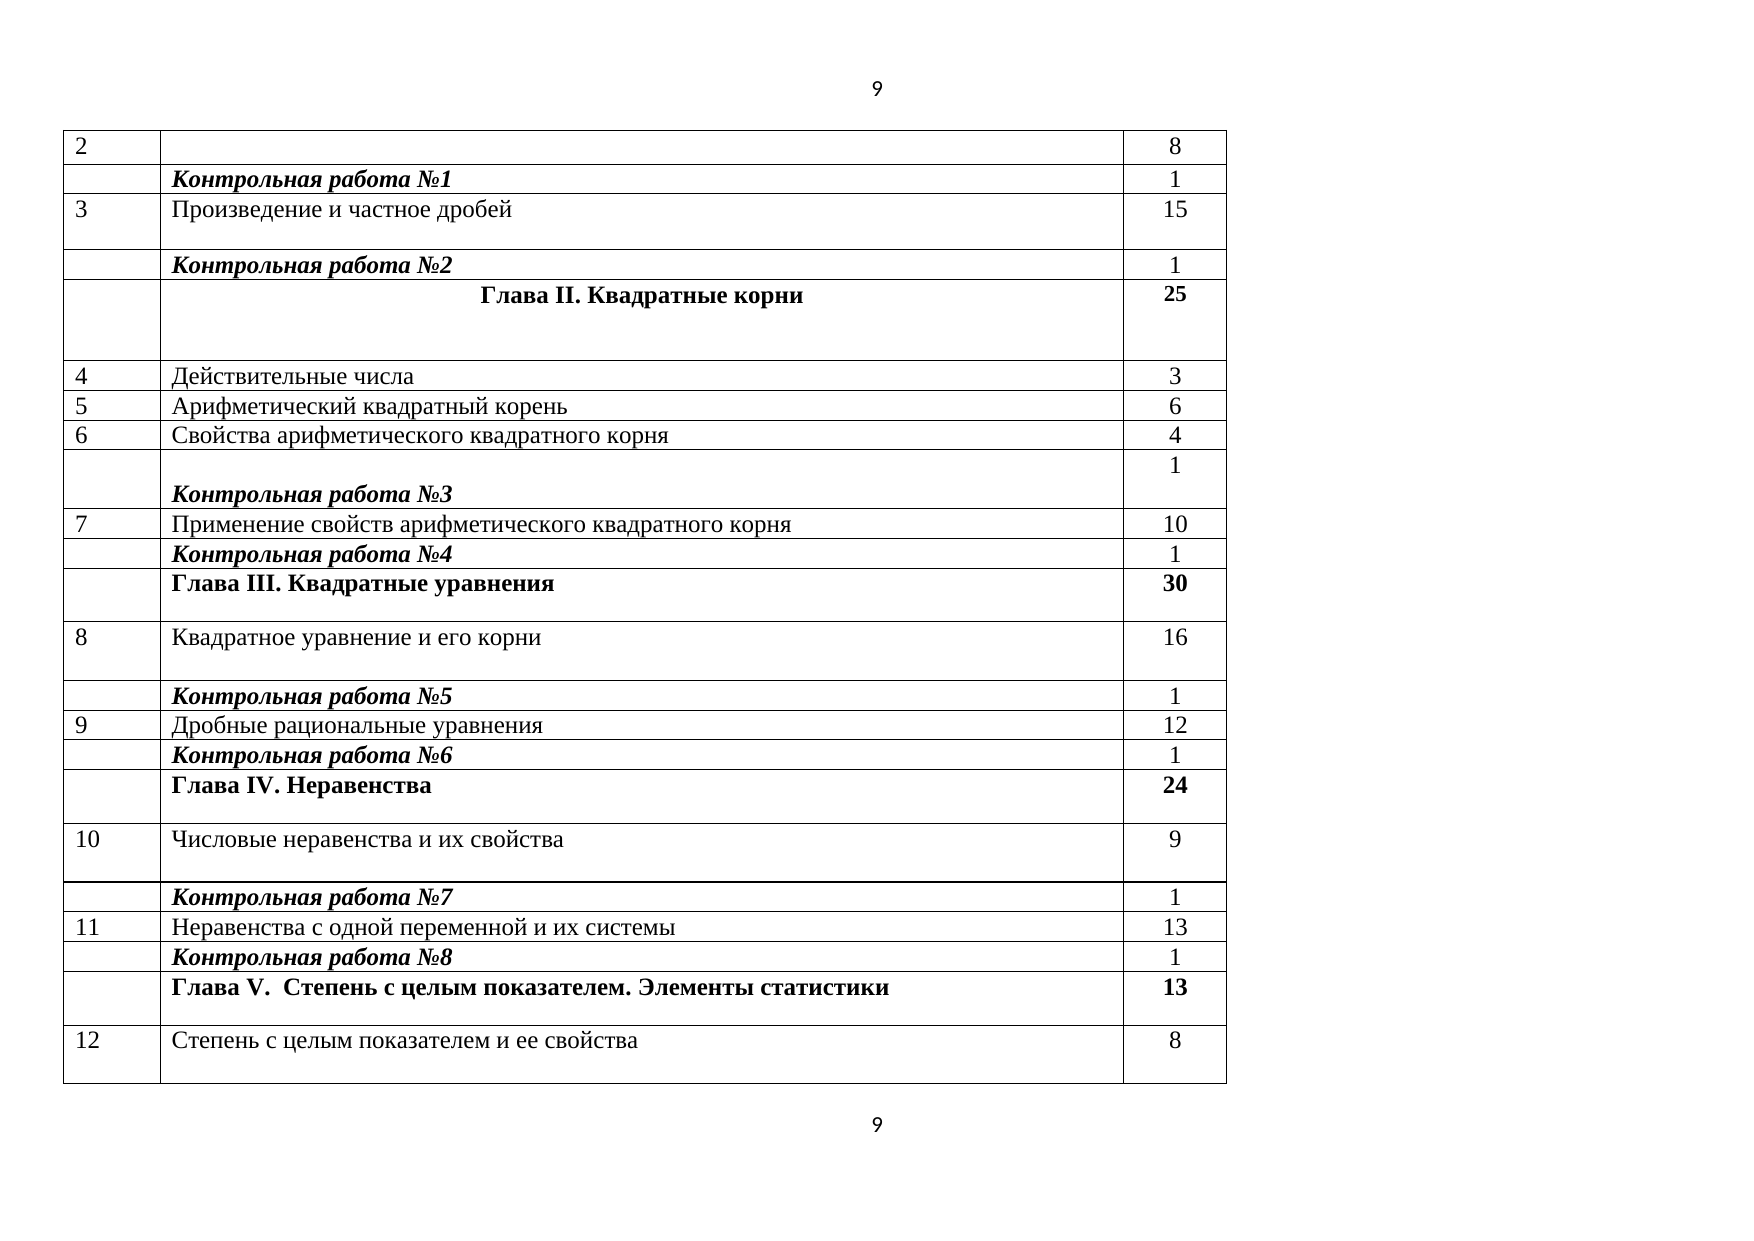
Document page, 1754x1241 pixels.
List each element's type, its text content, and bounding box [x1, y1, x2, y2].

table_cell 24 [1124, 770, 1226, 823]
table_cell Квадратное уравнение и его корни [161, 622, 1123, 680]
table_cell 15 [1124, 194, 1226, 249]
table_cell [64, 280, 160, 360]
table_cell Неравенства с одной переменной и их системы [161, 912, 1123, 941]
table_cell [64, 942, 160, 971]
table_cell 1 [1124, 450, 1226, 508]
table_cell 2 [64, 131, 160, 163]
table_cell [64, 569, 160, 621]
table_cell 8 [64, 622, 160, 680]
table_cell [64, 883, 160, 911]
table_cell Контрольная работа №2 [161, 250, 1123, 279]
table_cell 8 [1124, 1026, 1226, 1083]
table_cell [64, 740, 160, 769]
table_cell Действительные числа [161, 361, 1123, 390]
table_cell 5 [64, 391, 160, 419]
table_cell 4 [1124, 421, 1226, 449]
table_cell [64, 681, 160, 709]
table_cell [64, 450, 160, 508]
table_cell Контрольная работа №6 [161, 740, 1123, 769]
table_cell Глава III. Квадратные уравнения [161, 569, 1123, 621]
table_cell Глава V. Степень с целым показателем. Элементы статистики [161, 972, 1123, 1024]
table_cell 13 [1124, 912, 1226, 941]
table_cell 1 [1124, 681, 1226, 709]
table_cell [161, 131, 1123, 163]
table_cell 10 [1124, 509, 1226, 538]
table_cell 6 [64, 421, 160, 449]
table_cell 13 [1124, 972, 1226, 1024]
table_cell 11 [64, 912, 160, 941]
table_cell Глава II. Квадратные корни [161, 280, 1123, 360]
table_cell Глава IV. Неравенства [161, 770, 1123, 823]
table_cell 9 [1124, 824, 1226, 881]
table_cell 12 [64, 1026, 160, 1083]
table_cell 1 [1124, 250, 1226, 279]
table_cell Контрольная работа №8 [161, 942, 1123, 971]
table_cell 10 [64, 824, 160, 881]
table_cell 3 [1124, 361, 1226, 390]
table_cell 6 [1124, 391, 1226, 419]
table_cell 1 [1124, 539, 1226, 567]
table_cell 12 [1124, 711, 1226, 739]
table_cell 7 [64, 509, 160, 538]
table_cell [64, 770, 160, 823]
table_cell [64, 250, 160, 279]
table_cell Степень с целым показателем и ее свойства [161, 1026, 1123, 1083]
table_cell 9 [64, 711, 160, 739]
table_cell 1 [1124, 740, 1226, 769]
table_cell Арифметический квадратный корень [161, 391, 1123, 419]
table_cell Контрольная работа №7 [161, 883, 1123, 911]
table_cell 1 [1124, 942, 1226, 971]
table_cell 4 [64, 361, 160, 390]
table_cell Применение свойств арифметического квадратного корня [161, 509, 1123, 538]
table_cell 1 [1124, 883, 1226, 911]
table_cell Числовые неравенства и их свойства [161, 824, 1123, 881]
table_cell 30 [1124, 569, 1226, 621]
table_cell [64, 972, 160, 1024]
table_cell 8 [1124, 131, 1226, 163]
table_cell Контрольная работа №1 [161, 165, 1123, 193]
table_cell [64, 165, 160, 193]
table_cell 25 [1124, 280, 1226, 360]
table_cell [64, 539, 160, 567]
table_cell Контрольная работа №5 [161, 681, 1123, 709]
table_cell Контрольная работа №3 [161, 450, 1123, 508]
table_cell Свойства арифметического квадратного корня [161, 421, 1123, 449]
table_cell Дробные рациональные уравнения [161, 711, 1123, 739]
table_cell Произведение и частное дробей [161, 194, 1123, 249]
table_cell 16 [1124, 622, 1226, 680]
table_cell Контрольная работа №4 [161, 539, 1123, 567]
table_cell 3 [64, 194, 160, 249]
table_cell 1 [1124, 165, 1226, 193]
